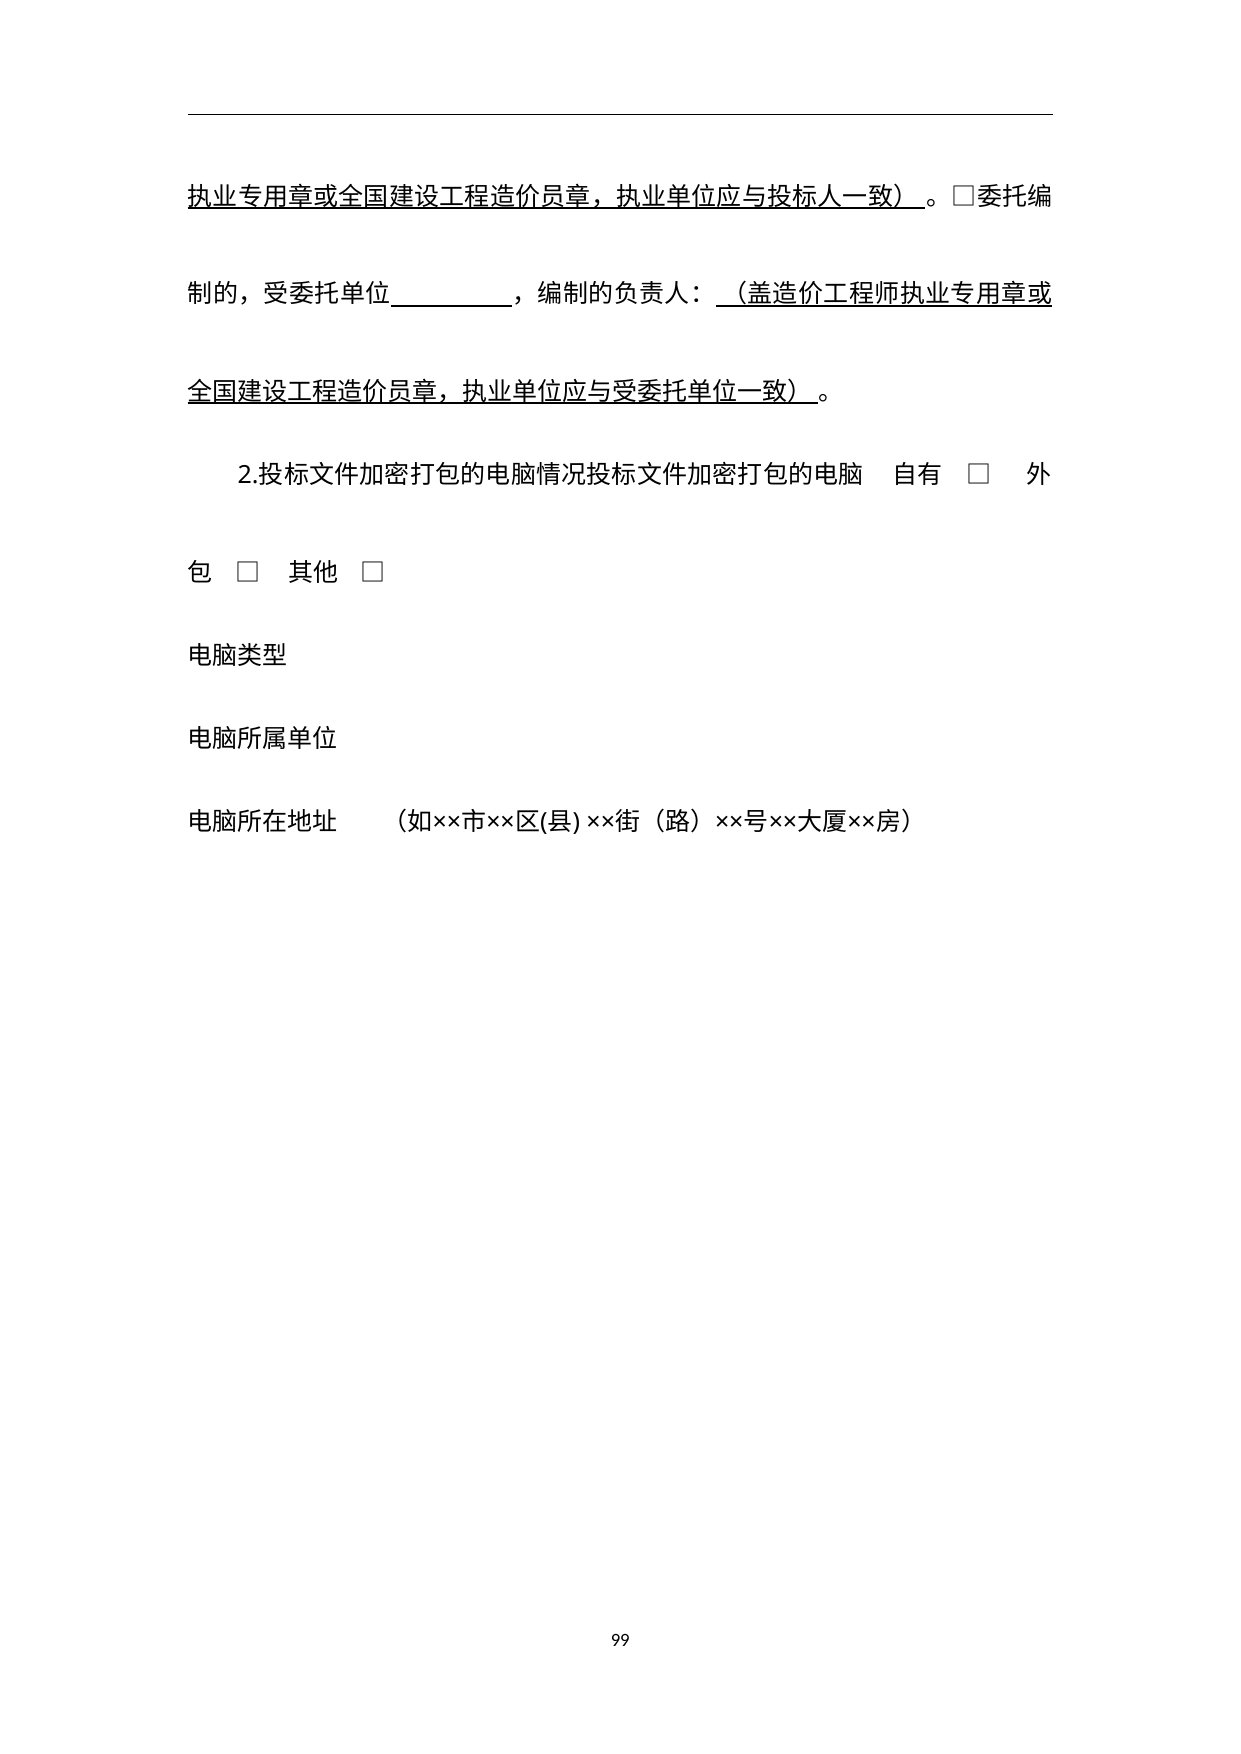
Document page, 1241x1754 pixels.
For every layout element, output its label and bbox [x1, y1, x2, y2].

table_header [176, 162, 1064, 864]
